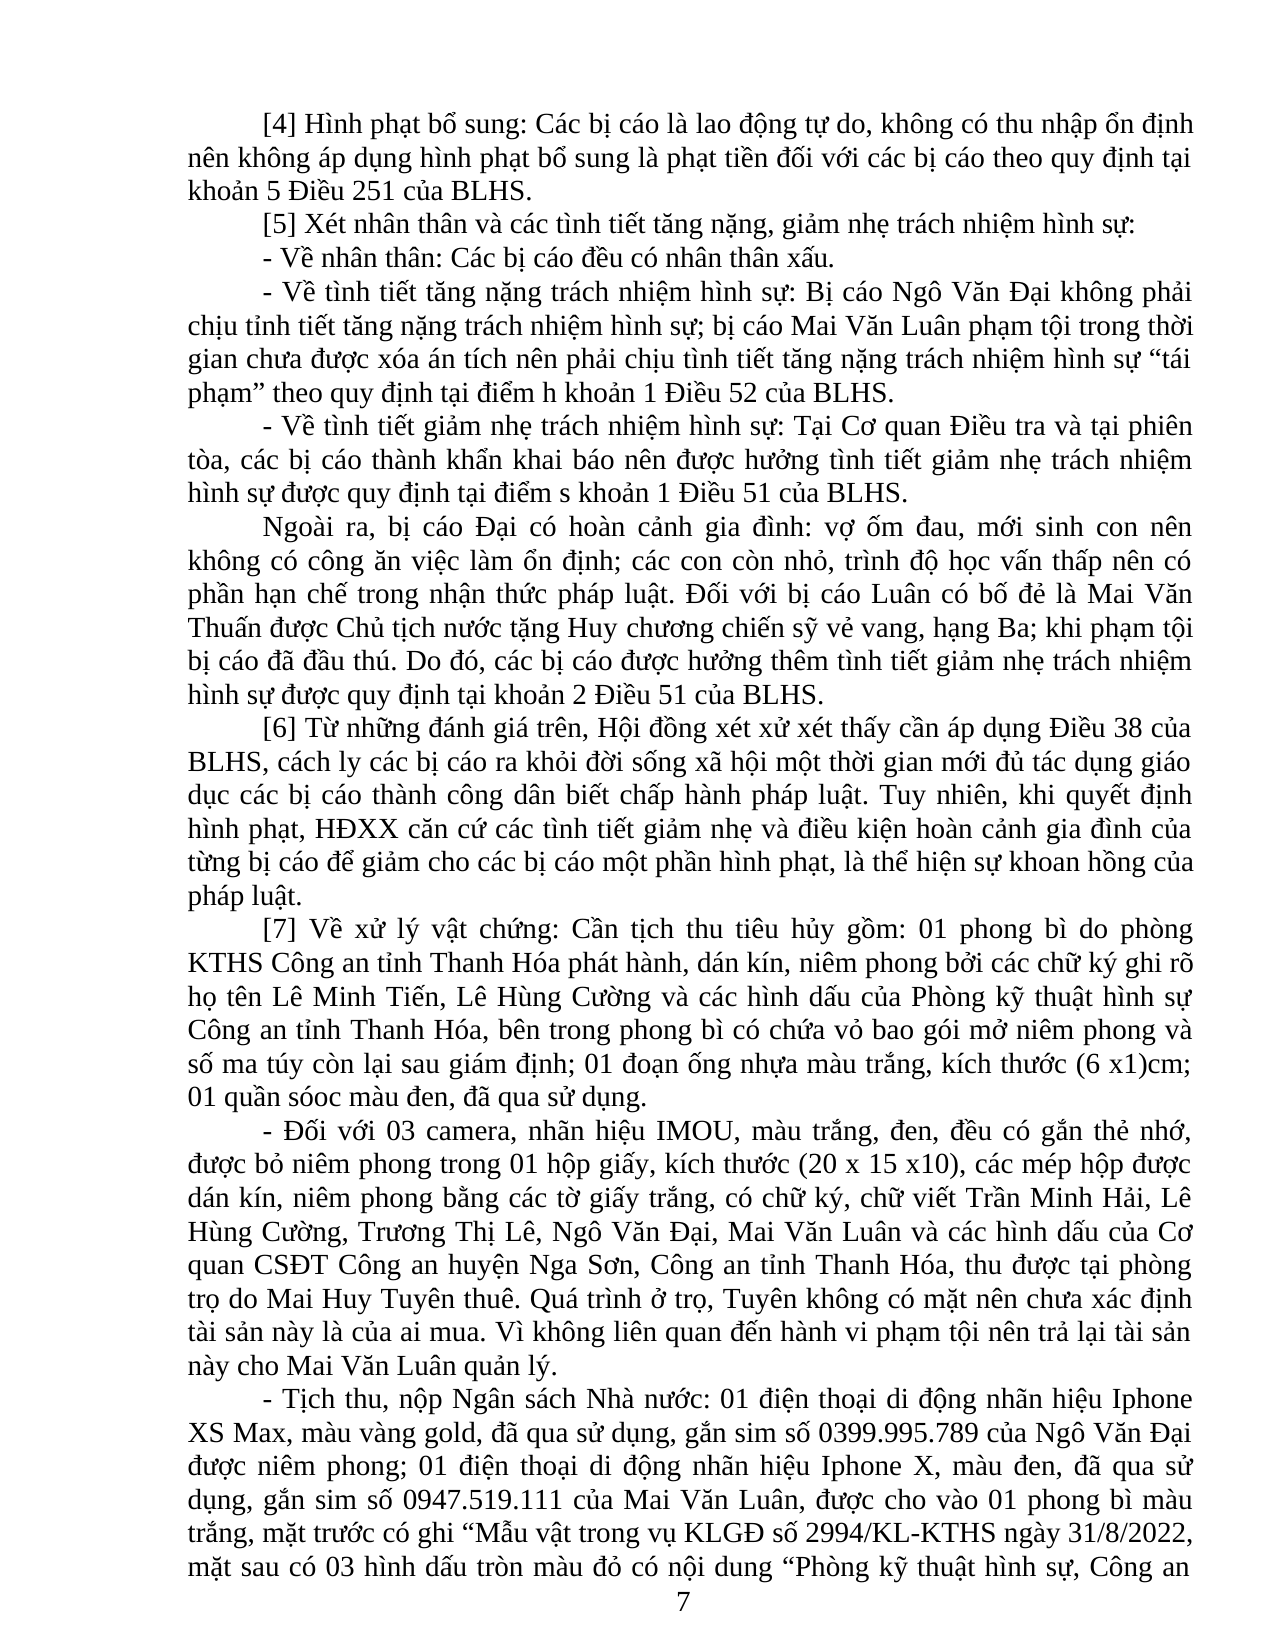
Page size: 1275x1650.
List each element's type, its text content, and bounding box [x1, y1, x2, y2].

list Về tình tiết giảm nhẹ trách nhiệm hình sự: Tại Cơ quan Điều tra và tại phiên tòa, các bị cáo thành khẩn khai báo nên được hưởng tình tiết giảm nhẹ trách nhiệm hình sự được quy định tại điểm s khoản 1 Điều 51 của BLHS. [187, 408, 1194, 509]
list Về nhân thân: Các bị cáo đều có nhân thân xấu. [262, 241, 1206, 274]
list Xét nhân thân và các tình tiết tăng nặng, giảm nhẹ trách nhiệm hình sự: [262, 207, 1206, 241]
list Từ những đánh giá trên, Hội đồng xét xử xét thấy cần áp dụng Điều 38 của BLHS, cách ly các bị cáo ra khỏi đời sống xã hội một thời gian mới đủ tác dụng giáo dục các bị cáo thành công dân biết chấp hành pháp luật. Tuy nhiên, khi quyết định hình phạt, HĐXX căn cứ các tình tiết giảm nhẹ và điều kiện hoàn cảnh gia đình của từng bị cáo để giảm cho các bị cáo một phần hình phạt, là thể hiện sự khoan hồng của pháp luật. [187, 710, 1194, 912]
list Về xử lý vật chứng: Cần tịch thu tiêu hủy gồm: 01 phong bì do phòng KTHS Công an tỉnh Thanh Hóa phát hành, dán kín, niêm phong bởi các chữ ký ghi rõ họ tên Lê Minh Tiến, Lê Hùng Cường và các hình dấu của Phòng kỹ thuật hình sự Công an tỉnh Thanh Hóa, bên trong phong bì có chứa vỏ bao gói mở niêm phong và số ma túy còn lại sau giám định; 01 đoạn ống nhựa màu trắng, kích thước (6 x1)cm; 01 quần sóoc màu đen, đã qua sử dụng. [187, 912, 1194, 1113]
list Tịch thu, nộp Ngân sách Nhà nước: 01 điện thoại di động nhãn hiệu Iphone XS Max, màu vàng gold, đã qua sử dụng, gắn sim số 0399.995.789 của Ngô Văn Đại được niêm phong; 01 điện thoại di động nhãn hiệu Iphone X, màu đen, đã qua sử dụng, gắn sim số 0947.519.111 của Mai Văn Luân, được cho vào 01 phong bì màu trắng, mặt trước có ghi “Mẫu vật trong vụ KLGĐ số 2994/KL-KTHS ngày 31/8/2022, mặt sau có 03 hình dấu tròn màu đỏ có nội dung “Phòng kỹ thuật hình sự, Công an [187, 1381, 1194, 1583]
list Hình phạt bổ sung: Các bị cáo là lao động tự do, không có thu nhập ổn định nên không áp dụng hình phạt bổ sung là phạt tiền đối với các bị cáo theo quy định tại khoản 5 Điều 251 của BLHS. [187, 106, 1194, 207]
list Đối với 03 camera, nhãn hiệu IMOU, màu trắng, đen, đều có gắn thẻ nhớ, được bỏ niêm phong trong 01 hộp giấy, kích thước (20 x 15 x10), các mép hộp được dán kín, niêm phong bằng các tờ giấy trắng, có chữ ký, chữ viết Trần Minh Hải, Lê Hùng Cường, Trương Thị Lê, Ngô Văn Đại, Mai Văn Luân và các hình dấu của Cơ quan CSĐT Công an huyện Nga Sơn, Công an tỉnh Thanh Hóa, thu được tại phòng trọ do Mai Huy Tuyên thuê. Quá trình ở trọ, Tuyên không có mặt nên chưa xác định tài sản này là của ai mua. Vì không liên quan đến hành vi phạm tội nên trả lại tài sản này cho Mai Văn Luân quản lý. [187, 1113, 1194, 1381]
text Ngoài ra, bị cáo Đại có hoàn cảnh gia đình: vợ ốm đau, mới sinh con nên không có công ăn việc làm ổn định; các con còn nhỏ, trình độ học vấn thấp nên có phần hạn chế trong nhận thức pháp luật. Đối với bị cáo Luân có bố đẻ là Mai Văn Thuấn được Chủ tịch nước tặng Huy chương chiến sỹ vẻ vang, hạng Ba; khi phạm tội bị cáo đã đầu thú. Do đó, các bị cáo được hưởng thêm tình tiết giảm nhẹ trách nhiệm hình sự được quy định tại khoản 2 Điều 51 của BLHS. [187, 509, 1194, 710]
list Về tình tiết tăng nặng trách nhiệm hình sự: Bị cáo Ngô Văn Đại không phải chịu tỉnh tiết tăng nặng trách nhiệm hình sự; bị cáo Mai Văn Luân phạm tội trong thời gian chưa được xóa án tích nên phải chịu tình tiết tăng nặng trách nhiệm hình sự “tái phạm” theo quy định tại điểm h khoản 1 Điều 52 của BLHS. [187, 274, 1194, 408]
